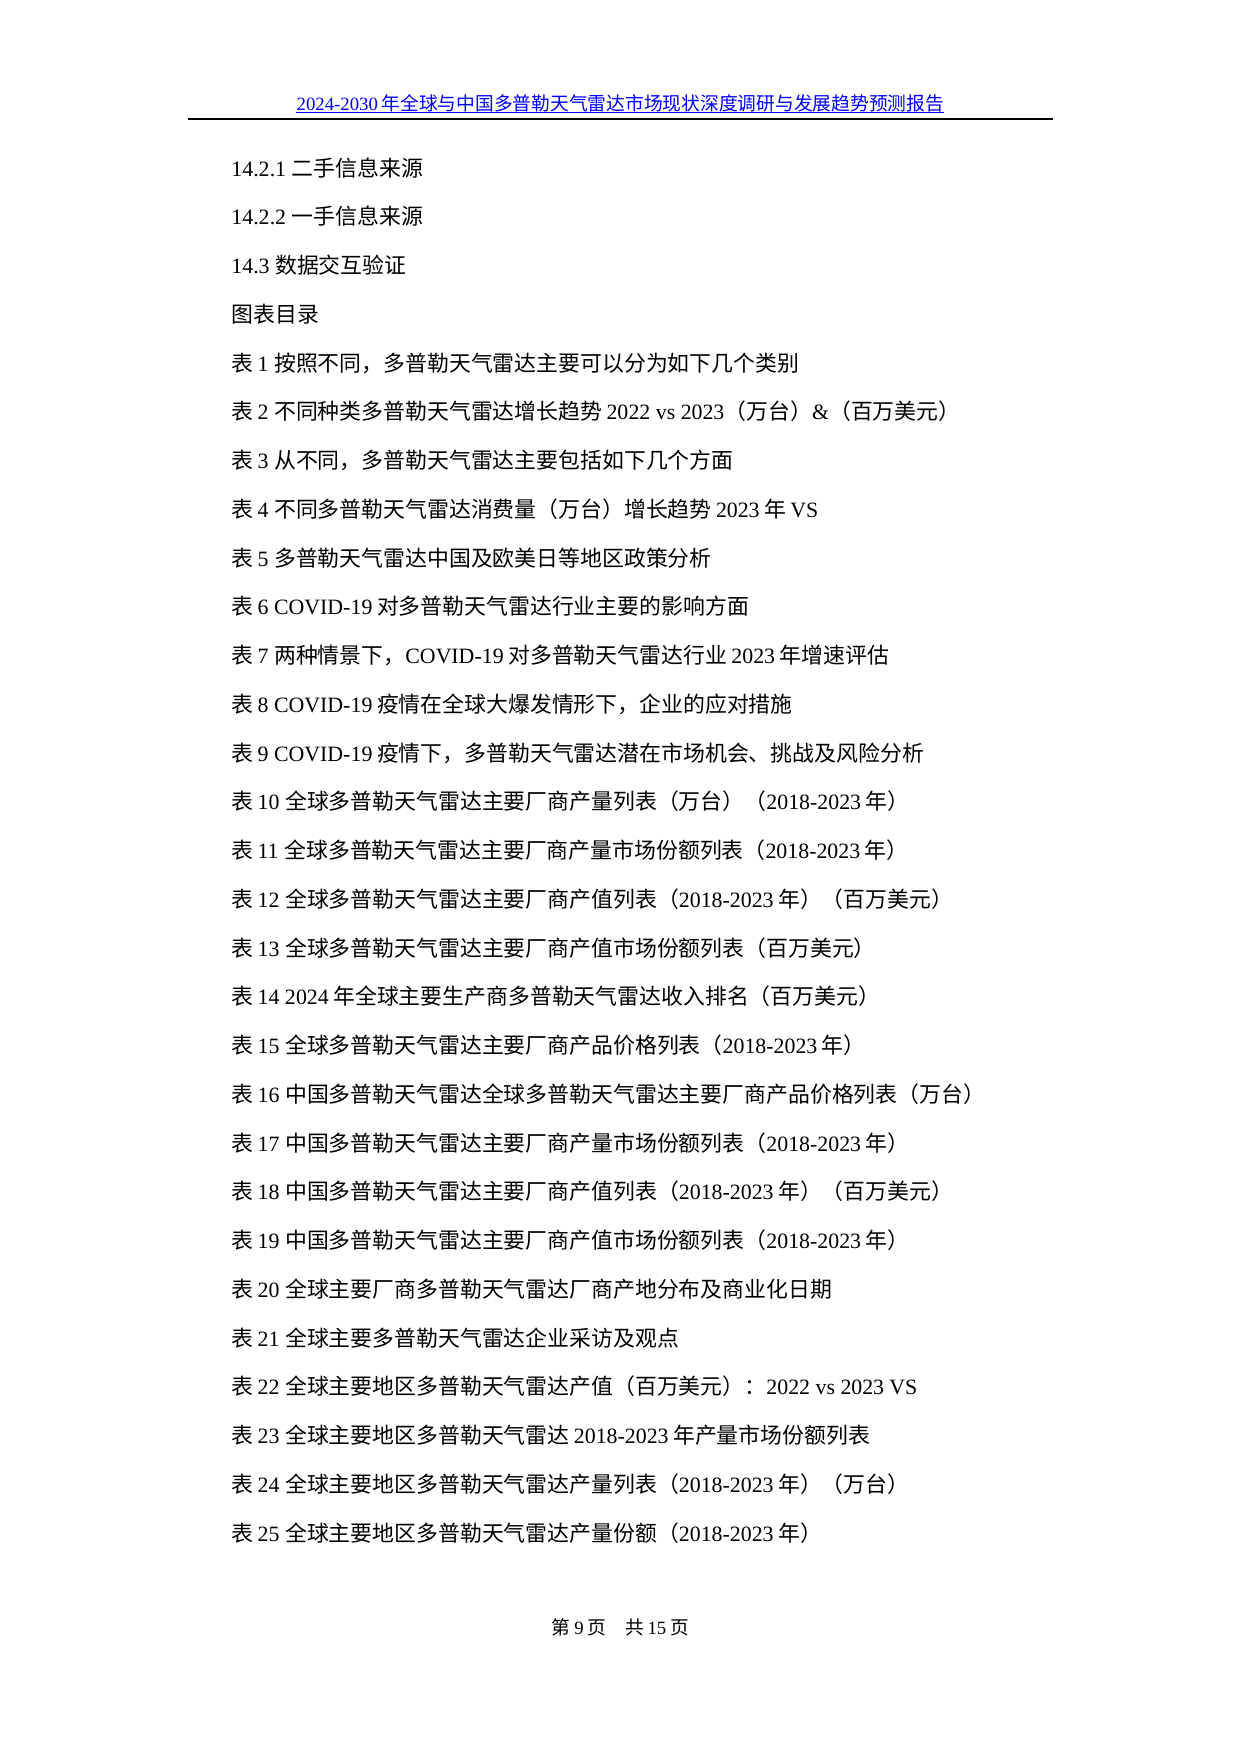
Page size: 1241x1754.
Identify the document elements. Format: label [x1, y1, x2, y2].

text [187, 150, 1053, 1548]
